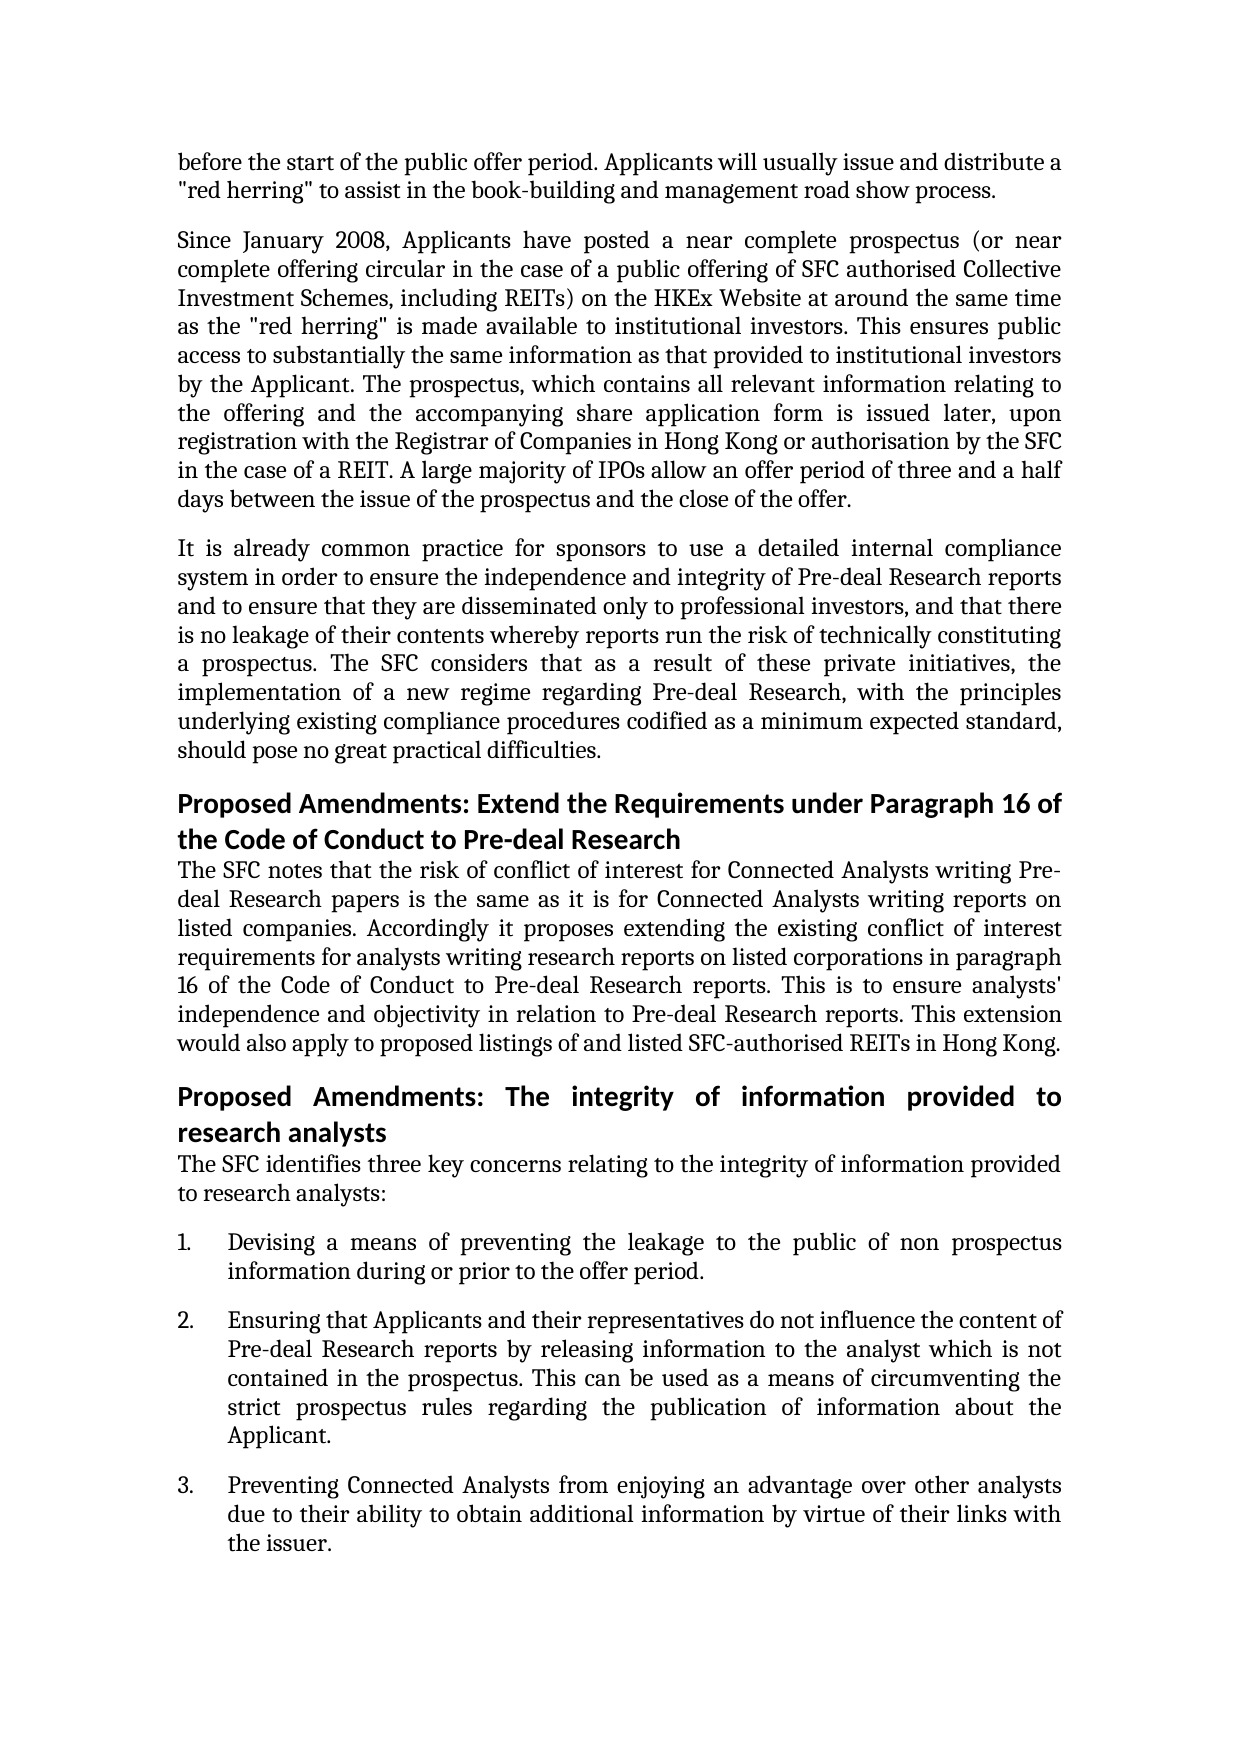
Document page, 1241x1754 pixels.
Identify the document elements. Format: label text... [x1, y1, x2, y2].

text It is already common practice for sponsors to use a detailed internal compliance system in order to ensure the independence and integrity of Pre-deal Research reports and to ensure that they are disseminated only to professional investors, and that there is no leakage of their contents whereby reports run the risk of technically constituting a prospectus. The SFC considers that as a result of these private initiatives, the implementation of a new regime regarding Pre-deal Research, with the principles underlying existing compliance procedures codified as a minimum expected standard, should pose no great practical difficulties. [177, 534, 1063, 764]
list Preventing Connected Analysts from enjoying an advantage over other analysts due to their ability to obtain additional information by virtue of their links with the issuer. [177, 1471, 1063, 1557]
list Ensuring that Applicants and their representatives do not influence the content of Pre-deal Research reports by releasing information to the analyst which is not contained in the prospectus. This can be used as a means of circumventing the strict prospectus rules regarding the publication of information about the Applicant. [177, 1306, 1063, 1450]
subtitle Proposed Amendments: Extend the Requirements under Paragraph 16 of the Code of Conduct to Pre-deal Research [177, 785, 1063, 856]
list Devising a means of preventing the leakage to the public of non prospectus information during or prior to the offer period. [177, 1228, 1063, 1286]
text Since January 2008, Applicants have posted a near complete prospectus (or near complete offering circular in the case of a public offering of SFC authorised Collective Investment Schemes, including REITs) on the HKEx Website at around the same time as the "red herring" is made available to institutional investors. This ensures public access to substantially the same information as that provided to institutional investors by the Applicant. The prospectus, which contains all relevant information relating to the offering and the accompanying share application form is issued later, upon registration with the Registrar of Companies in Hong Kong or authorisation by the SFC in the case of a REIT. A large majority of IPOs allow an offer period of three and a half days between the issue of the prospectus and the close of the offer. [177, 226, 1063, 513]
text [177, 148, 1063, 205]
subtitle Proposed Amendments: The integrity of information provided to research analysts [177, 1078, 1063, 1150]
text The SFC identifies three key concerns relating to the integrity of information provided to research analysts: [177, 1150, 1063, 1207]
text The SFC notes that the risk of conflict of interest for Connected Analysts writing Pre-deal Research papers is the same as it is for Connected Analysts writing reports on listed companies. Accordingly it proposes extending the existing conflict of interest requirements for analysts writing research reports on listed corporations in paragraph 16 of the Code of Conduct to Pre-deal Research reports. This is to ensure analysts' independence and objectivity in relation to Pre-deal Research reports. This extension would also apply to proposed listings of and listed SFC-authorised REITs in Hong Kong. [177, 856, 1063, 1058]
